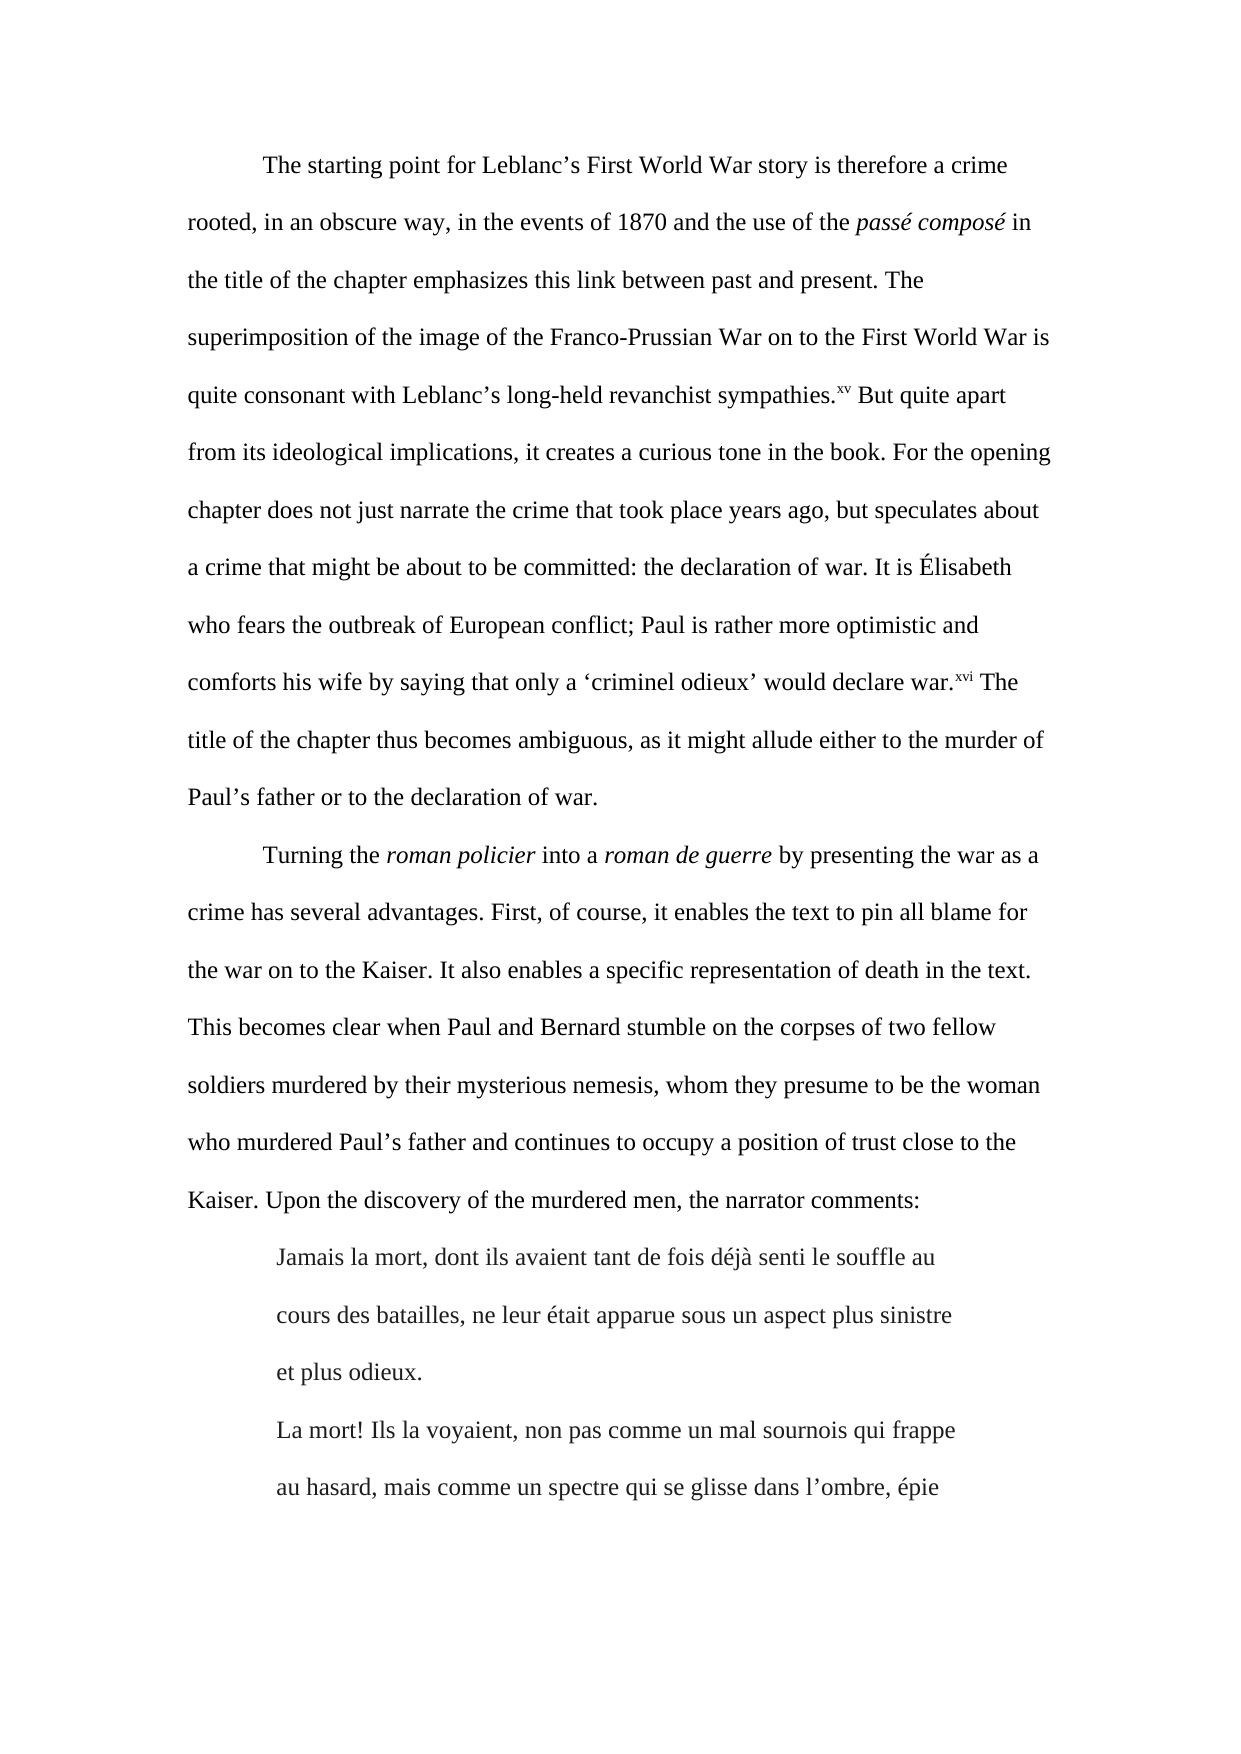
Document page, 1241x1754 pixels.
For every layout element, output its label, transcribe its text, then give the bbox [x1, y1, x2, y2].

text Turning the roman policier into a roman de guerre by presenting the war as a crime has several advantages. First, of course, it enables the text to pin all blame for the war on to the Kaiser. It also enables a specific representation of death in the text. This becomes clear when Paul and Bernard stumble on the corpses of two fellow soldiers murdered by their mysterious nemesis, whom they presume to be the woman who murdered Paul’s father and continues to occupy a position of trust close to the Kaiser. Upon the discovery of the murdered men, the narrator comments: [187, 840, 1053, 1214]
text The starting point for Leblanc’s First World War story is therefore a crime rooted, in an obscure way, in the events of 1870 and the use of the passé composé in the title of the chapter emphasizes this link between past and present. The superimposition of the image of the Franco-Prussian War on to the First World War is quite consonant with Leblanc’s long-held revanchist sympathies. But quite apart from its ideological implications, it creates a curious tone in the book. For the opening chapter does not just narrate the crime that took place years ago, but speculates about a crime that might be about to be committed: the declaration of war. It is Élisabeth who fears the outbreak of European conflict; Paul is rather more optimistic and comforts his wife by saying that only a ‘criminel odieux’ would declare war. The title of the chapter thus becomes ambiguous, as it might allude either to the murder of Paul’s father or to the declaration of war. [187, 150, 1053, 811]
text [276, 1415, 964, 1501]
text Jamais la mort, dont ils avaient tant de fois déjà senti le souffle au cours des batailles, ne leur était apparue sous un aspect plus sinistre et plus odieux. [276, 1242, 964, 1386]
